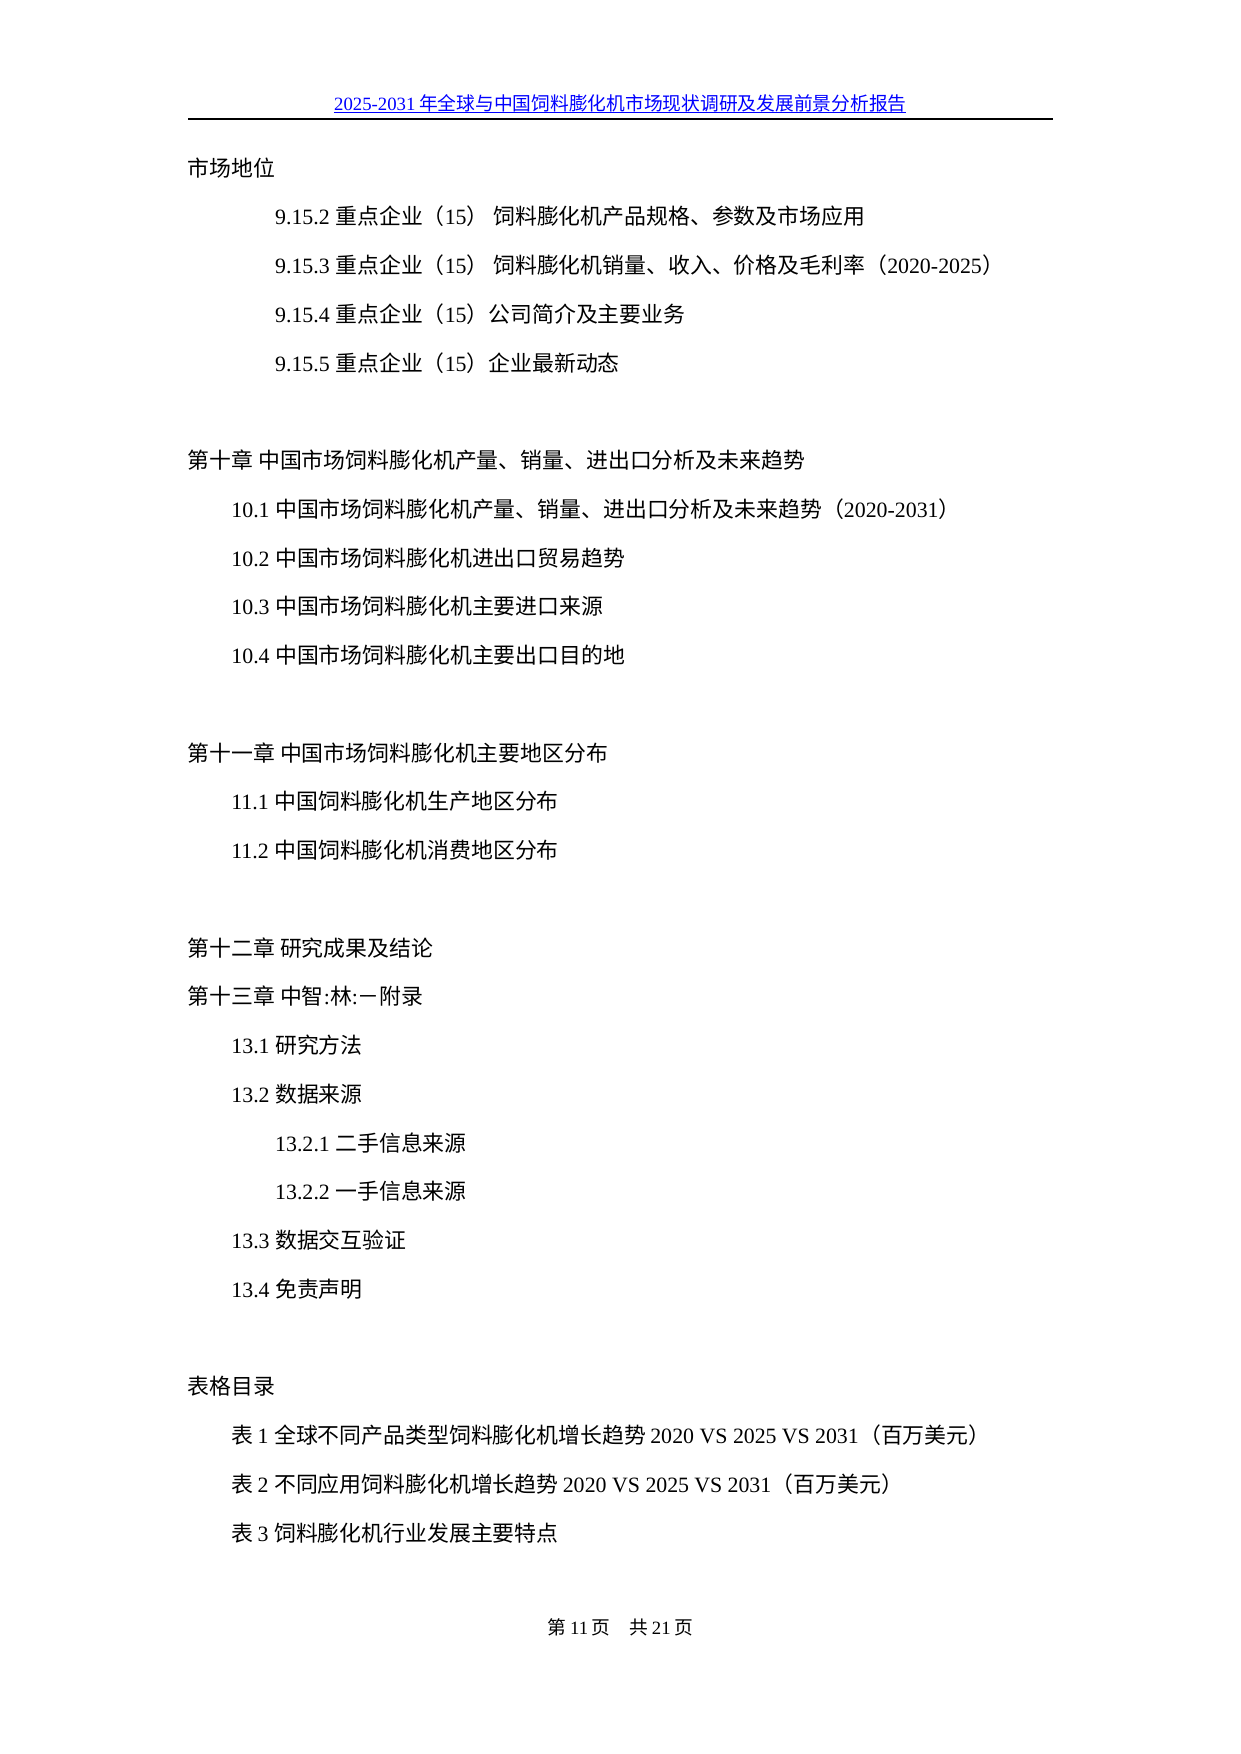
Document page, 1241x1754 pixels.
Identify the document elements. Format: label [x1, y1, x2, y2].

text [187, 150, 1053, 1548]
